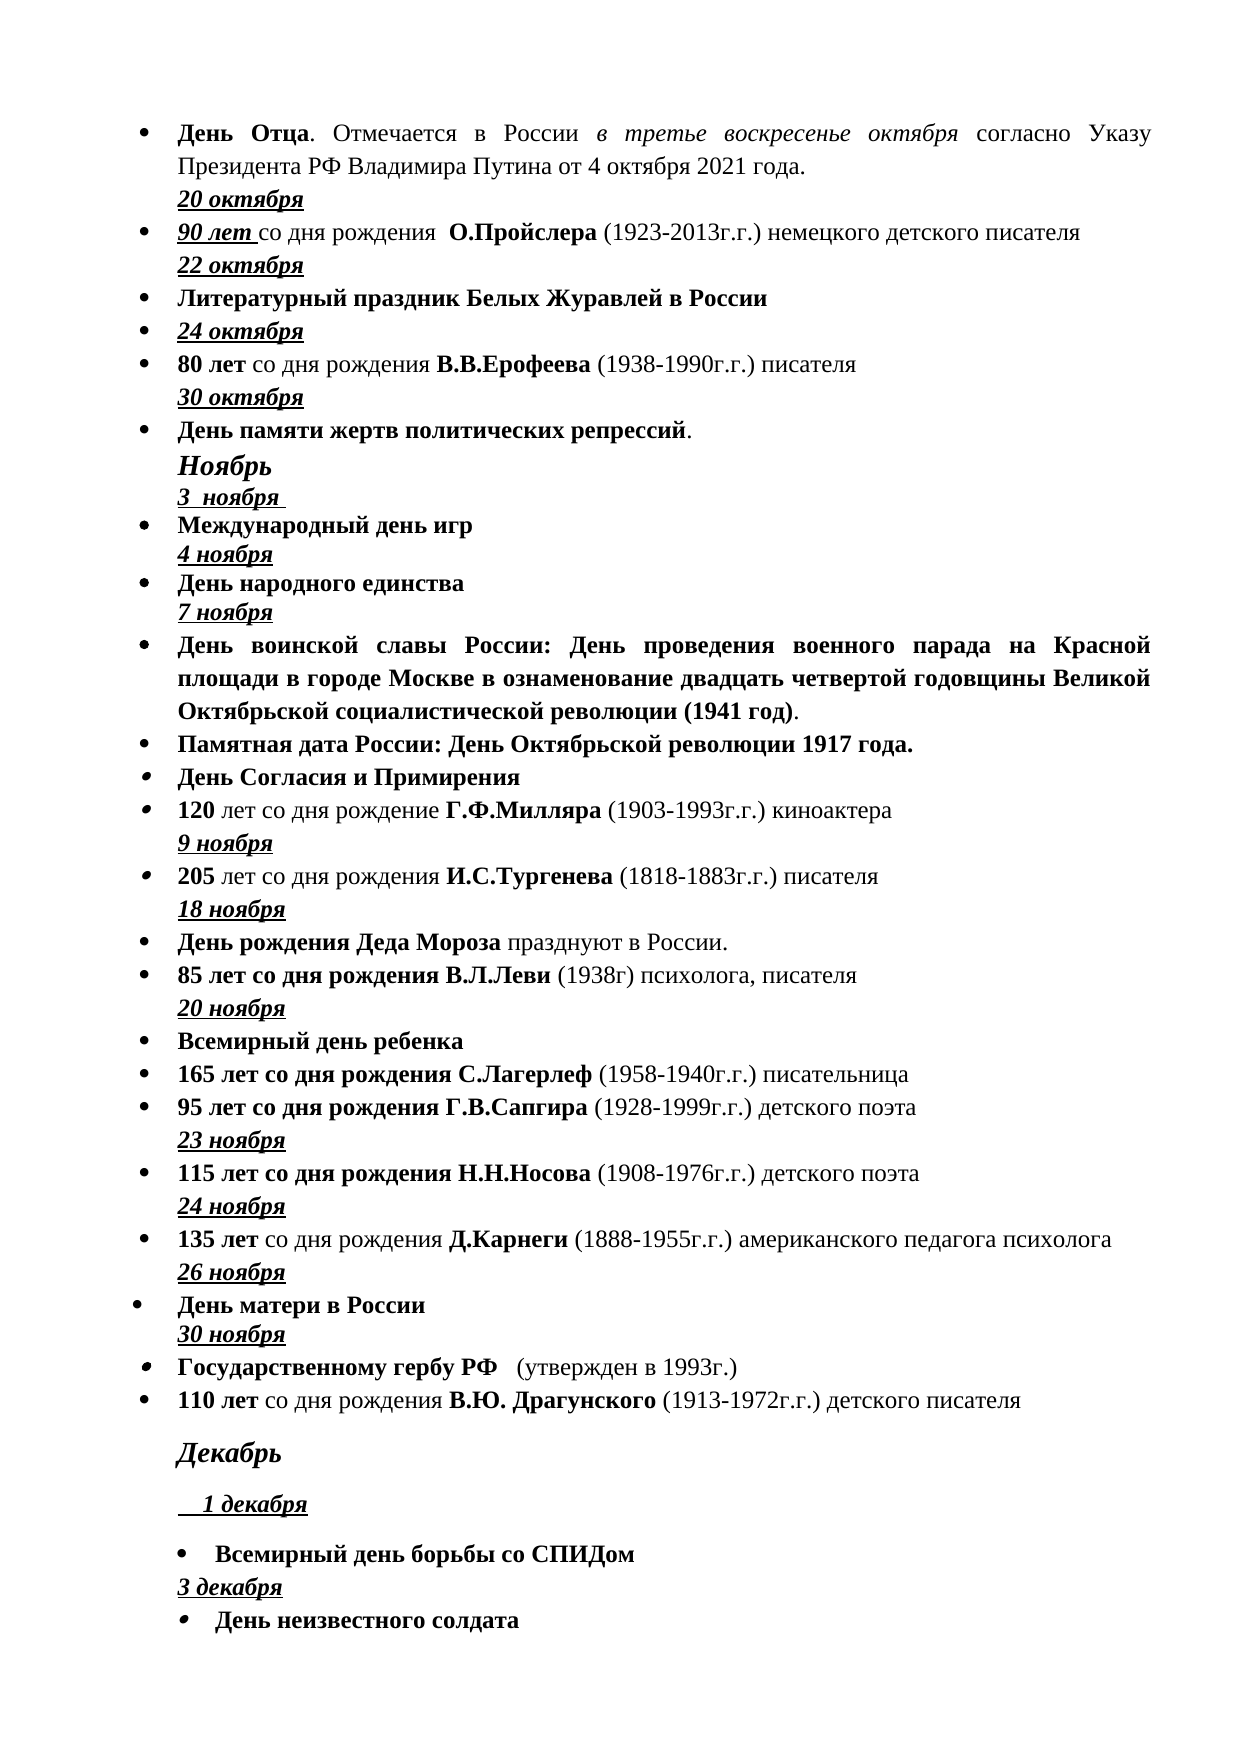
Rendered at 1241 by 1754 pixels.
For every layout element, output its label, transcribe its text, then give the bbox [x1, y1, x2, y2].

text 4 ноября [177, 539, 1152, 568]
list 110 лет со дня рождения В.Ю. Драгунского (1913-1972г.г.) детского писателя [140, 1385, 1152, 1414]
text 18 ноября [177, 894, 1152, 923]
list Всемирный день ребенка [140, 1026, 1152, 1055]
text 3 декабря [177, 1572, 1152, 1600]
list 24 октября [140, 316, 1152, 345]
text 20 октября [177, 184, 1152, 213]
list День рождения Деда Мороза празднуют в России. [140, 927, 1152, 956]
text 30 октября [177, 382, 1152, 411]
list 90 лет со дня рождения О.Пройслера (1923-2013г.г.) немецкого детского писателя [140, 217, 1152, 246]
text 30 ноября [177, 1319, 1152, 1348]
list День воинской славы России: День проведения военного парада на Красной площади в городе Москве в ознаменование двадцать четвертой годовщины Великой Октябрьской социалистической революции (1941 год). [140, 630, 1152, 725]
text Декабрь [177, 1435, 1152, 1468]
text 7 ноября [177, 597, 1152, 626]
list День народного единства [140, 568, 1152, 597]
text 20 ноября [177, 993, 1152, 1022]
text 9 ноября [177, 828, 1152, 857]
list День Отца. Отмечается в России в третье воскресенье октября согласно Указу Президента РФ Владимира Путина от 4 октября 2021 года. [140, 118, 1152, 180]
list Всемирный день борьбы со СПИДом [177, 1539, 1152, 1567]
list 95 лет со дня рождения Г.В.Сапгира (1928-1999г.г.) детского поэта [140, 1092, 1152, 1121]
text Ноябрь [177, 448, 1152, 482]
text 23 ноября [177, 1125, 1152, 1154]
list 115 лет со дня рождения Н.Н.Носова (1908-1976г.г.) детского поэта [140, 1158, 1152, 1187]
list Памятная дата России: День Октябрьской революции 1917 года. [140, 729, 1152, 758]
list День памяти жертв политических репрессий. [140, 415, 1152, 444]
list Международный день игр [140, 511, 1152, 539]
list 85 лет со дня рождения В.Л.Леви (1938г) психолога, писателя [140, 960, 1152, 989]
text 3 ноября [177, 482, 1152, 511]
list 135 лет со дня рождения Д.Карнеги (1888-1955г.г.) американского педагога психолога [140, 1224, 1152, 1253]
list 165 лет со дня рождения С.Лагерлеф (1958-1940г.г.) писательница [140, 1059, 1152, 1088]
list День матери в России [133, 1290, 1152, 1319]
text 26 ноября [177, 1257, 1152, 1286]
list Литературный праздник Белых Журавлей в России [140, 283, 1152, 312]
list Государственному гербу РФ (утвержден в 1993г.) [140, 1352, 1152, 1381]
list 120 лет со дня рождение Г.Ф.Милляра (1903-1993г.г.) киноактера [140, 795, 1152, 824]
list День Согласия и Примирения [140, 762, 1152, 791]
list 80 лет со дня рождения В.В.Ерофеева (1938-1990г.г.) писателя [140, 349, 1152, 378]
list 205 лет со дня рождения И.С.Тургенева (1818-1883г.г.) писателя [140, 861, 1152, 890]
list День неизвестного солдата [177, 1605, 1152, 1633]
text 24 ноября [177, 1191, 1152, 1220]
text 22 октября [177, 250, 1152, 279]
text 1 декабря [177, 1489, 1152, 1518]
